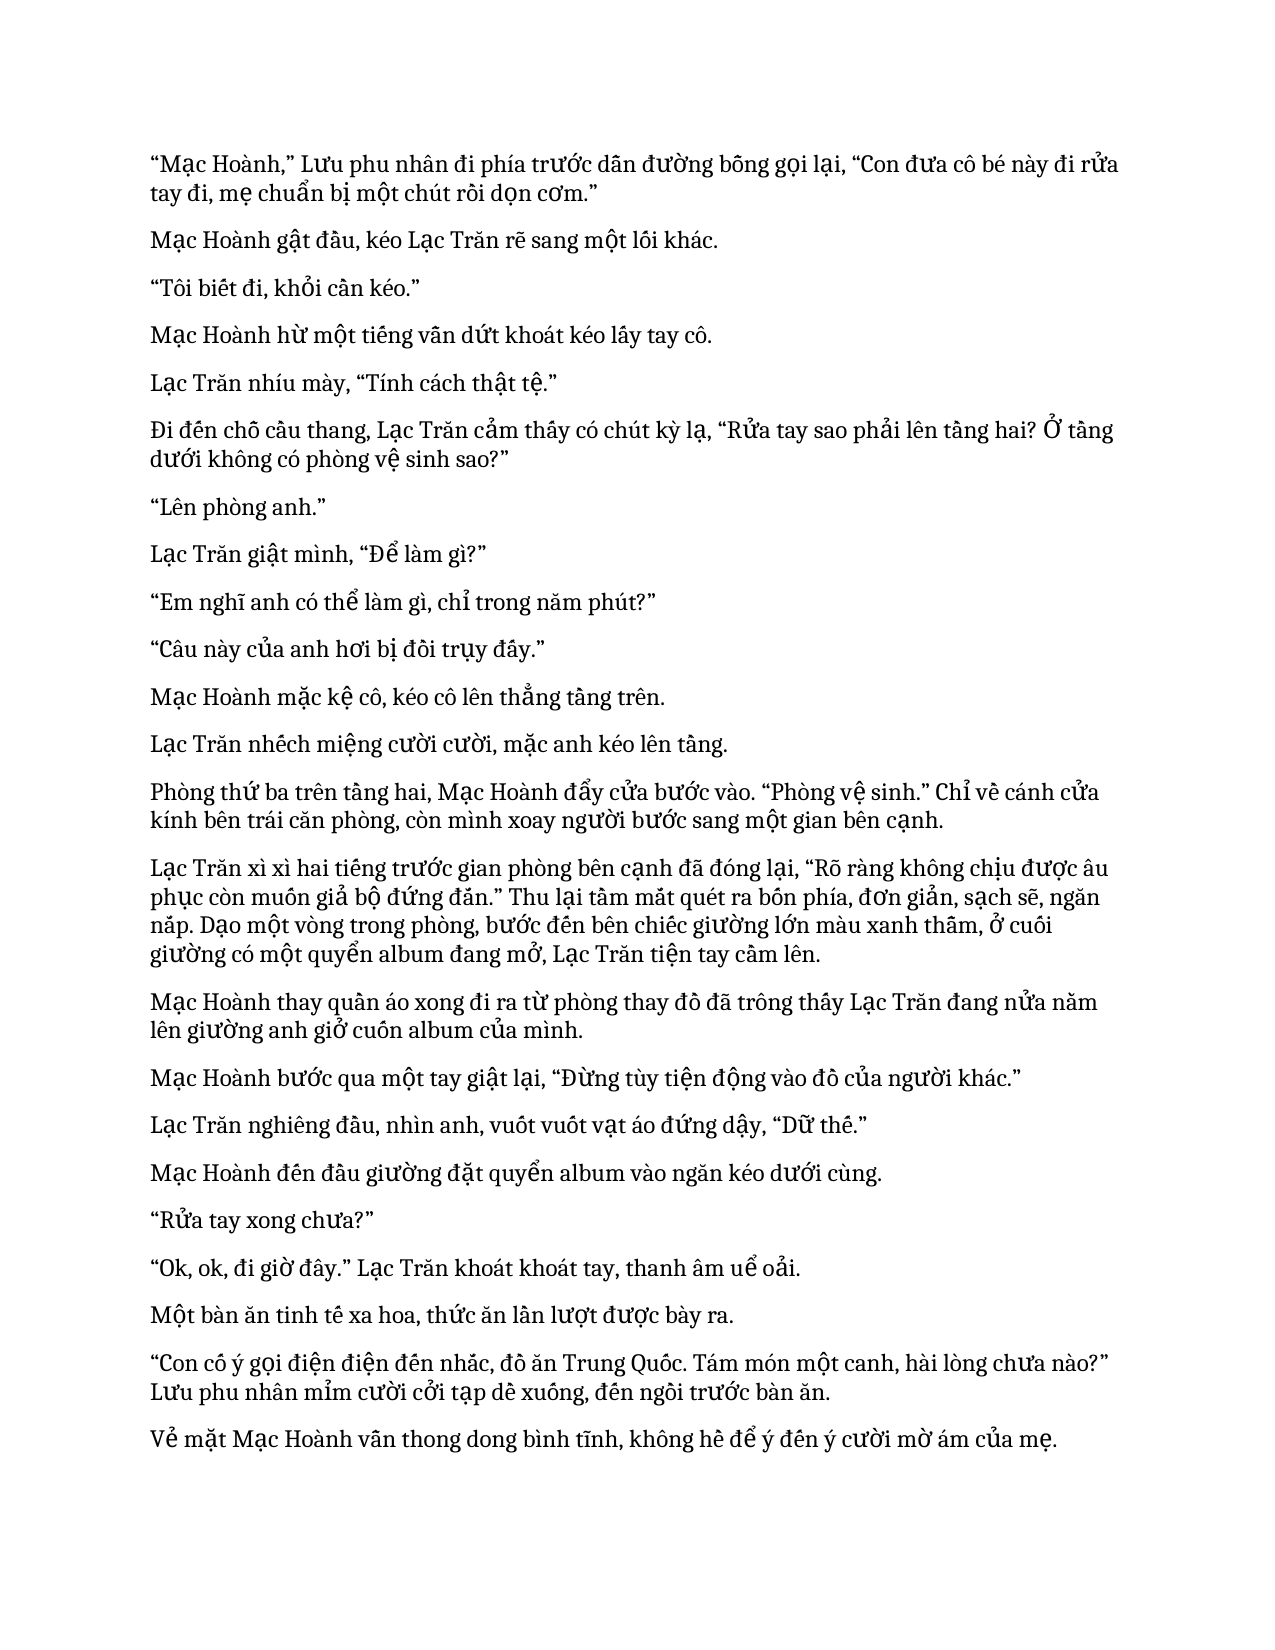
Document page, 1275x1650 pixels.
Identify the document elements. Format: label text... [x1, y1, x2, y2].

text “Em nghĩ anh có thể làm gì, chỉ trong năm phút?” [150, 587, 1125, 616]
text Vẻ mặt Mạc Hoành vẫn thong dong bình tĩnh, không hề để ý đến ý cười mờ ám của mẹ. [150, 1425, 1125, 1454]
text “Ok, ok, đi giờ đây.” Lạc Trăn khoát khoát tay, thanh âm uể oải. [150, 1254, 1125, 1282]
text “Câu này của anh hơi bị đồi trụy đấy.” [150, 635, 1125, 664]
text Mạc Hoành gật đầu, kéo Lạc Trăn rẽ sang một lối khác. [150, 226, 1125, 255]
text Lạc Trăn nhíu mày, “Tính cách thật tệ.” [150, 369, 1125, 397]
text Lạc Trăn nhếch miệng cười cười, mặc anh kéo lên tầng. [150, 730, 1125, 759]
text “Rửa tay xong chưa?” [150, 1206, 1125, 1235]
text Mạc Hoành đến đầu giường đặt quyển album vào ngăn kéo dưới cùng. [150, 1159, 1125, 1187]
text Lạc Trăn xì xì hai tiếng trước gian phòng bên cạnh đã đóng lại, “Rõ ràng không chịu được âu phục còn muốn giả bộ đứng đắn.” Thu lại tầm mắt quét ra bốn phía, đơn giản, sạch sẽ, ngăn nắp. Dạo một vòng trong phòng, bước đến bên chiếc giường lớn màu xanh thẫm, ở cuối giường có một quyển album đang mở, Lạc Trăn tiện tay cầm lên. [150, 854, 1125, 969]
text “Con cố ý gọi điện điện đến nhắc, đồ ăn Trung Quốc. Tám món một canh, hài lòng chưa nào?” Lưu phu nhân mỉm cười cởi tạp dề xuống, đến ngồi trước bàn ăn. [150, 1349, 1125, 1406]
text Mạc Hoành mặc kệ cô, kéo cô lên thẳng tầng trên. [150, 682, 1125, 711]
text “Lên phòng anh.” [150, 492, 1125, 521]
text Mạc Hoành thay quần áo xong đi ra từ phòng thay đồ đã trông thấy Lạc Trăn đang nửa nằm lên giường anh giở cuốn album của mình. [150, 987, 1125, 1045]
text Lạc Trăn nghiêng đầu, nhìn anh, vuốt vuốt vạt áo đứng dậy, “Dữ thế.” [150, 1111, 1125, 1140]
text Phòng thứ ba trên tầng hai, Mạc Hoành đẩy cửa bước vào. “Phòng vệ sinh.” Chỉ về cánh cửa kính bên trái căn phòng, còn mình xoay người bước sang một gian bên cạnh. [150, 777, 1125, 835]
text “Mạc Hoành,” Lưu phu nhân đi phía trước dẫn đường bỗng gọi lại, “Con đưa cô bé này đi rửa tay đi, mẹ chuẩn bị một chút rồi dọn cơm.” [150, 150, 1125, 207]
text Lạc Trăn giật mình, “Để làm gì?” [150, 540, 1125, 569]
text Đi đến chỗ cầu thang, Lạc Trăn cảm thấy có chút kỳ lạ, “Rửa tay sao phải lên tầng hai? Ở tầng dưới không có phòng vệ sinh sao?” [150, 416, 1125, 474]
text “Tôi biết đi, khỏi cần kéo.” [150, 274, 1125, 302]
text Mạc Hoành bước qua một tay giật lại, “Đừng tùy tiện động vào đồ của người khác.” [150, 1064, 1125, 1092]
text Một bàn ăn tinh tế xa hoa, thức ăn lần lượt được bày ra. [150, 1301, 1125, 1330]
text Mạc Hoành hừ một tiếng vẫn dứt khoát kéo lấy tay cô. [150, 321, 1125, 350]
